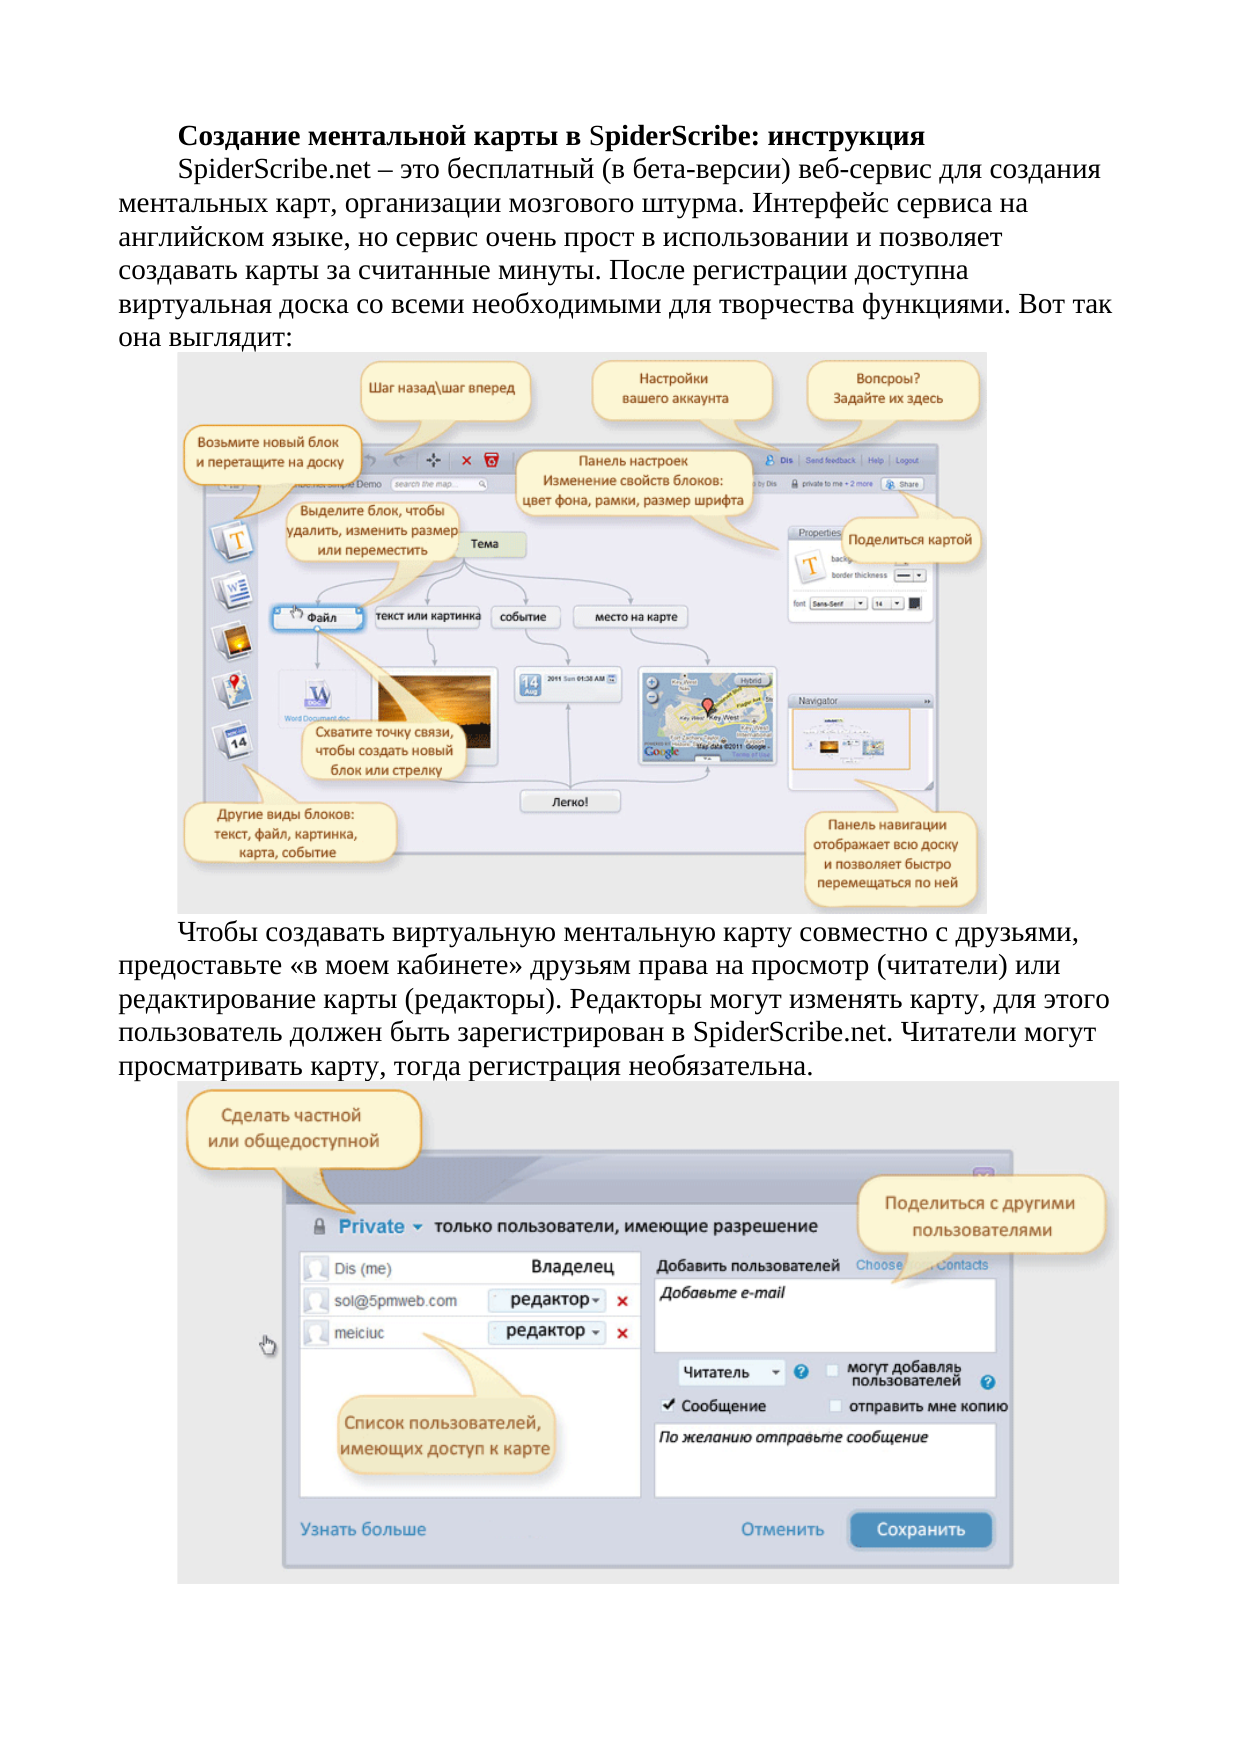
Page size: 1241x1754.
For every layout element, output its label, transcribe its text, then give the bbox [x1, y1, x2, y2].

text SpiderScribe.net – это бесплатный (в бета-версии) веб-сервис для создания ментальных карт, организации мозгового штурма. Интерфейс сервиса на английском языке, но сервис очень прост в использовании и позволяет создавать карты за считанные минуты. После регистрации доступна виртуальная доска со всеми необходимыми для творчества функциями. Вот так она выглядит: [118, 152, 1122, 353]
text Создание ментальной карты в SpiderScribe: инструкция [118, 118, 1122, 152]
picture [177, 1081, 1120, 1584]
picture [177, 352, 987, 914]
text Чтобы создавать виртуальную ментальную карту совместно с друзьями, предоставьте «в моем кабинете» друзьям права на просмотр (читатели) или редактирование карты (редакторы). Редакторы могут изменять карту, для этого пользователь должен быть зарегистрирован в SpiderScribe.net. Читатели могут просматривать карту, тогда регистрация необязательна. [118, 914, 1122, 1082]
